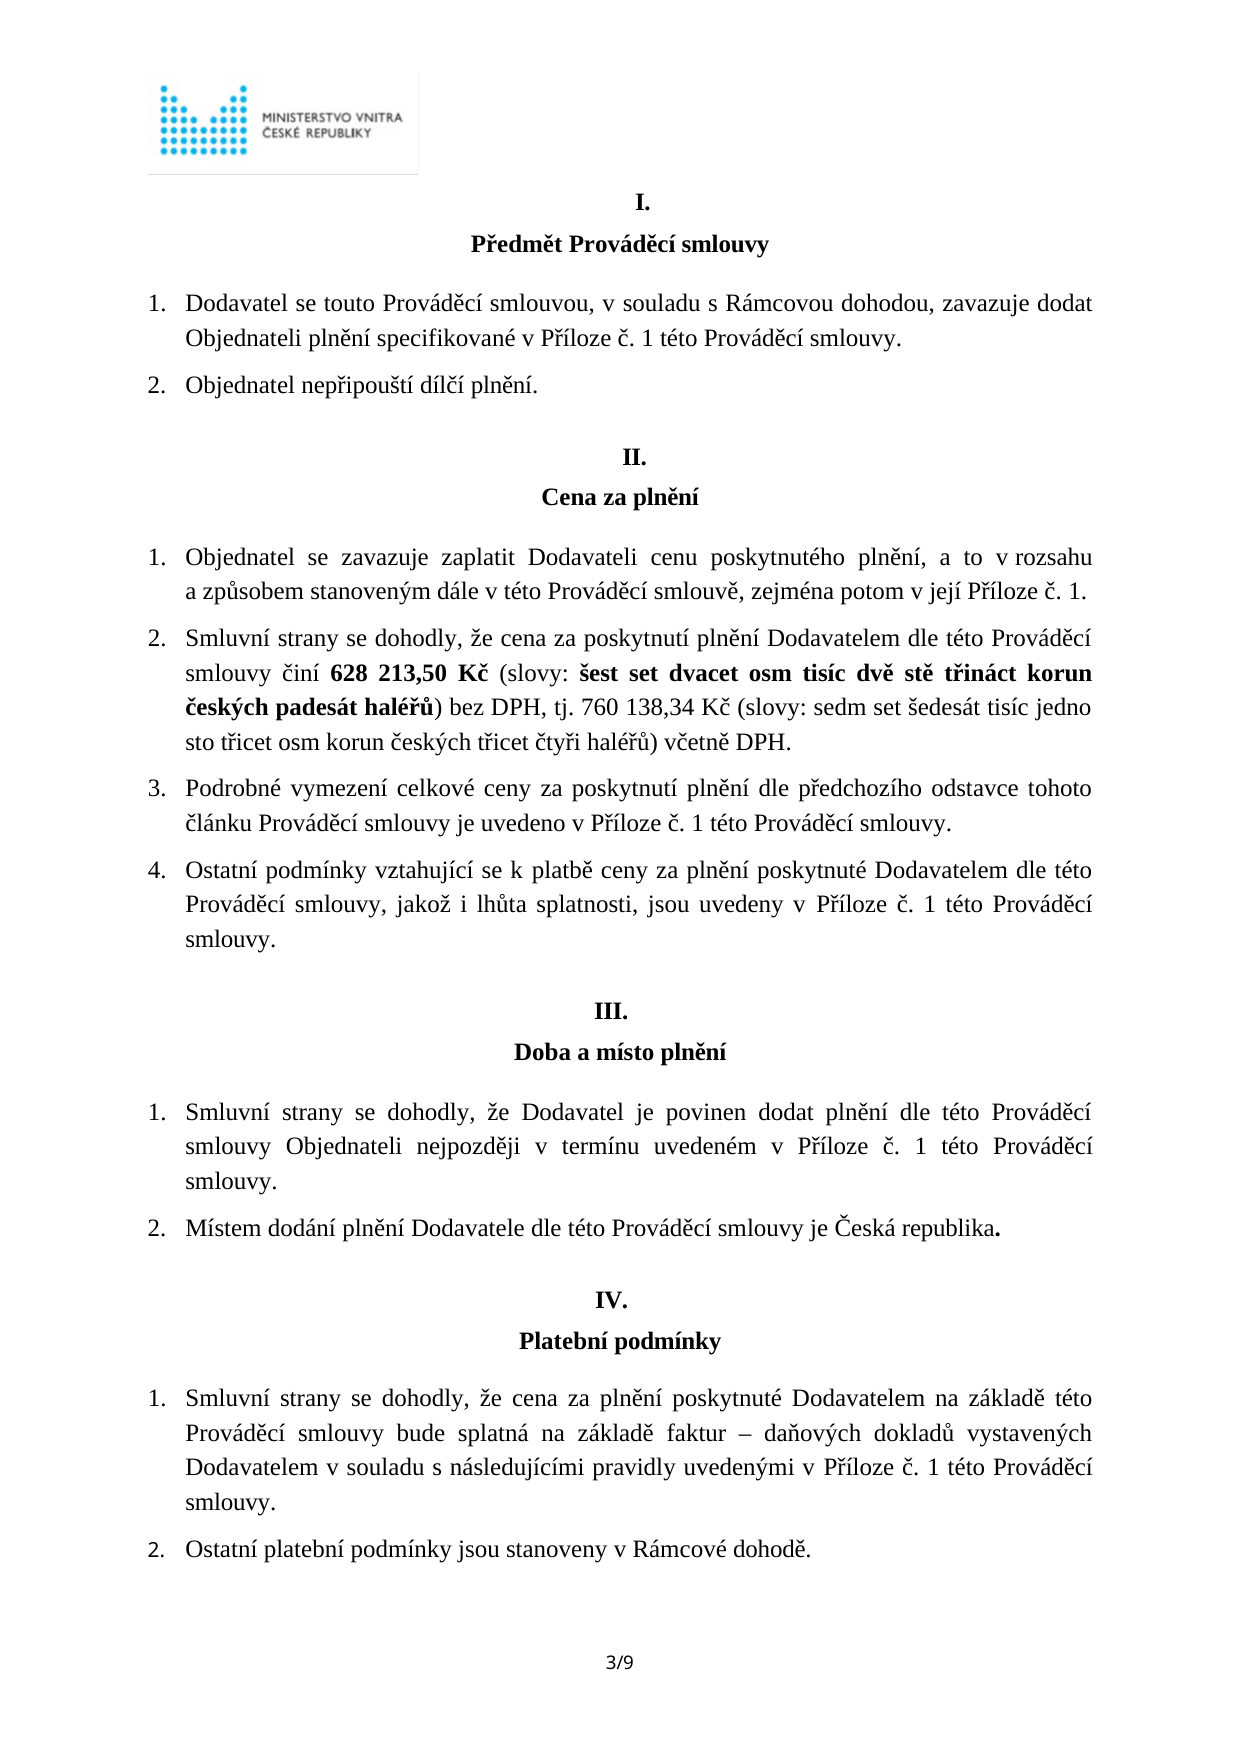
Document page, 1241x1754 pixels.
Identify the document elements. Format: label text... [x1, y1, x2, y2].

subtitle Platební podmínky [309, 1326, 931, 1355]
list Objednatel nepřipouští dílčí plnění. [147, 370, 1105, 398]
list Smluvní strany se dohodly, že cena za poskytnutí plnění Dodavatelem dle této Prováděcí smlouvy činí 628 213,50 Kč (slovy: šest set dvacet osm tisíc dvě stě třináct korun českých padesát haléřů) bez DPH, tj. 760 138,34 Kč (slovy: sedm set šedesát tisíc jedno sto třicet osm korun českých třicet čtyři haléřů) včetně DPH. [148, 623, 1093, 755]
subtitle III. [292, 996, 931, 1025]
list Smluvní strany se dohodly, že Dodavatel je povinen dodat plnění dle této Prováděcí smlouvy Objednateli nejpozději v termínu uvedeném v Příloze č. 1 této Prováděcí smlouvy. [148, 1097, 1093, 1194]
subtitle Předmět Prováděcí smlouvy [309, 229, 931, 257]
list Dodavatel se touto Prováděcí smlouvou, v souladu s Rámcovou dohodou, zavazuje dodat Objednateli plnění specifikované v Příloze č. 1 této Prováděcí smlouvy. [148, 288, 1093, 351]
list Ostatní podmínky vztahující se k platbě ceny za plnění poskytnuté Dodavatelem dle této Prováděcí smlouvy, jakož i lhůta splatnosti, jsou uvedeny v Příloze č. 1 této Prováděcí smlouvy. [148, 855, 1093, 953]
subtitle II. [622, 442, 1105, 471]
list Objednatel se zavazuje zaplatit Dodavateli cenu poskytnutého plnění, a to v rozsahu a způsobem stanoveným dále v této Prováděcí smlouvě, zejména potom v její Příloze č. 1. [148, 542, 1093, 605]
subtitle Doba a místo plnění [309, 1037, 931, 1066]
subtitle I. [635, 187, 1105, 216]
subtitle IV. [293, 1285, 931, 1313]
list Místem dodání plnění Dodavatele dle této Prováděcí smlouvy je Česká republika. [147, 1213, 1105, 1241]
list Ostatní platební podmínky jsou stanoveny v Rámcové dohodě. [147, 1534, 1105, 1563]
list Podrobné vymezení celkové ceny za poskytnutí plnění dle předchozího odstavce tohoto článku Prováděcí smlouvy je uvedeno v Příloze č. 1 této Prováděcí smlouvy. [148, 773, 1093, 837]
list Smluvní strany se dohodly, že cena za plnění poskytnuté Dodavatelem na základě této Prováděcí smlouvy bude splatná na základě faktur – daňových dokladů vystavených Dodavatelem v souladu s následujícími pravidly uvedenými v Příloze č. 1 této Prováděcí smlouvy. [148, 1383, 1093, 1516]
picture [147, 73, 419, 175]
subtitle Cena za plnění [309, 482, 931, 511]
